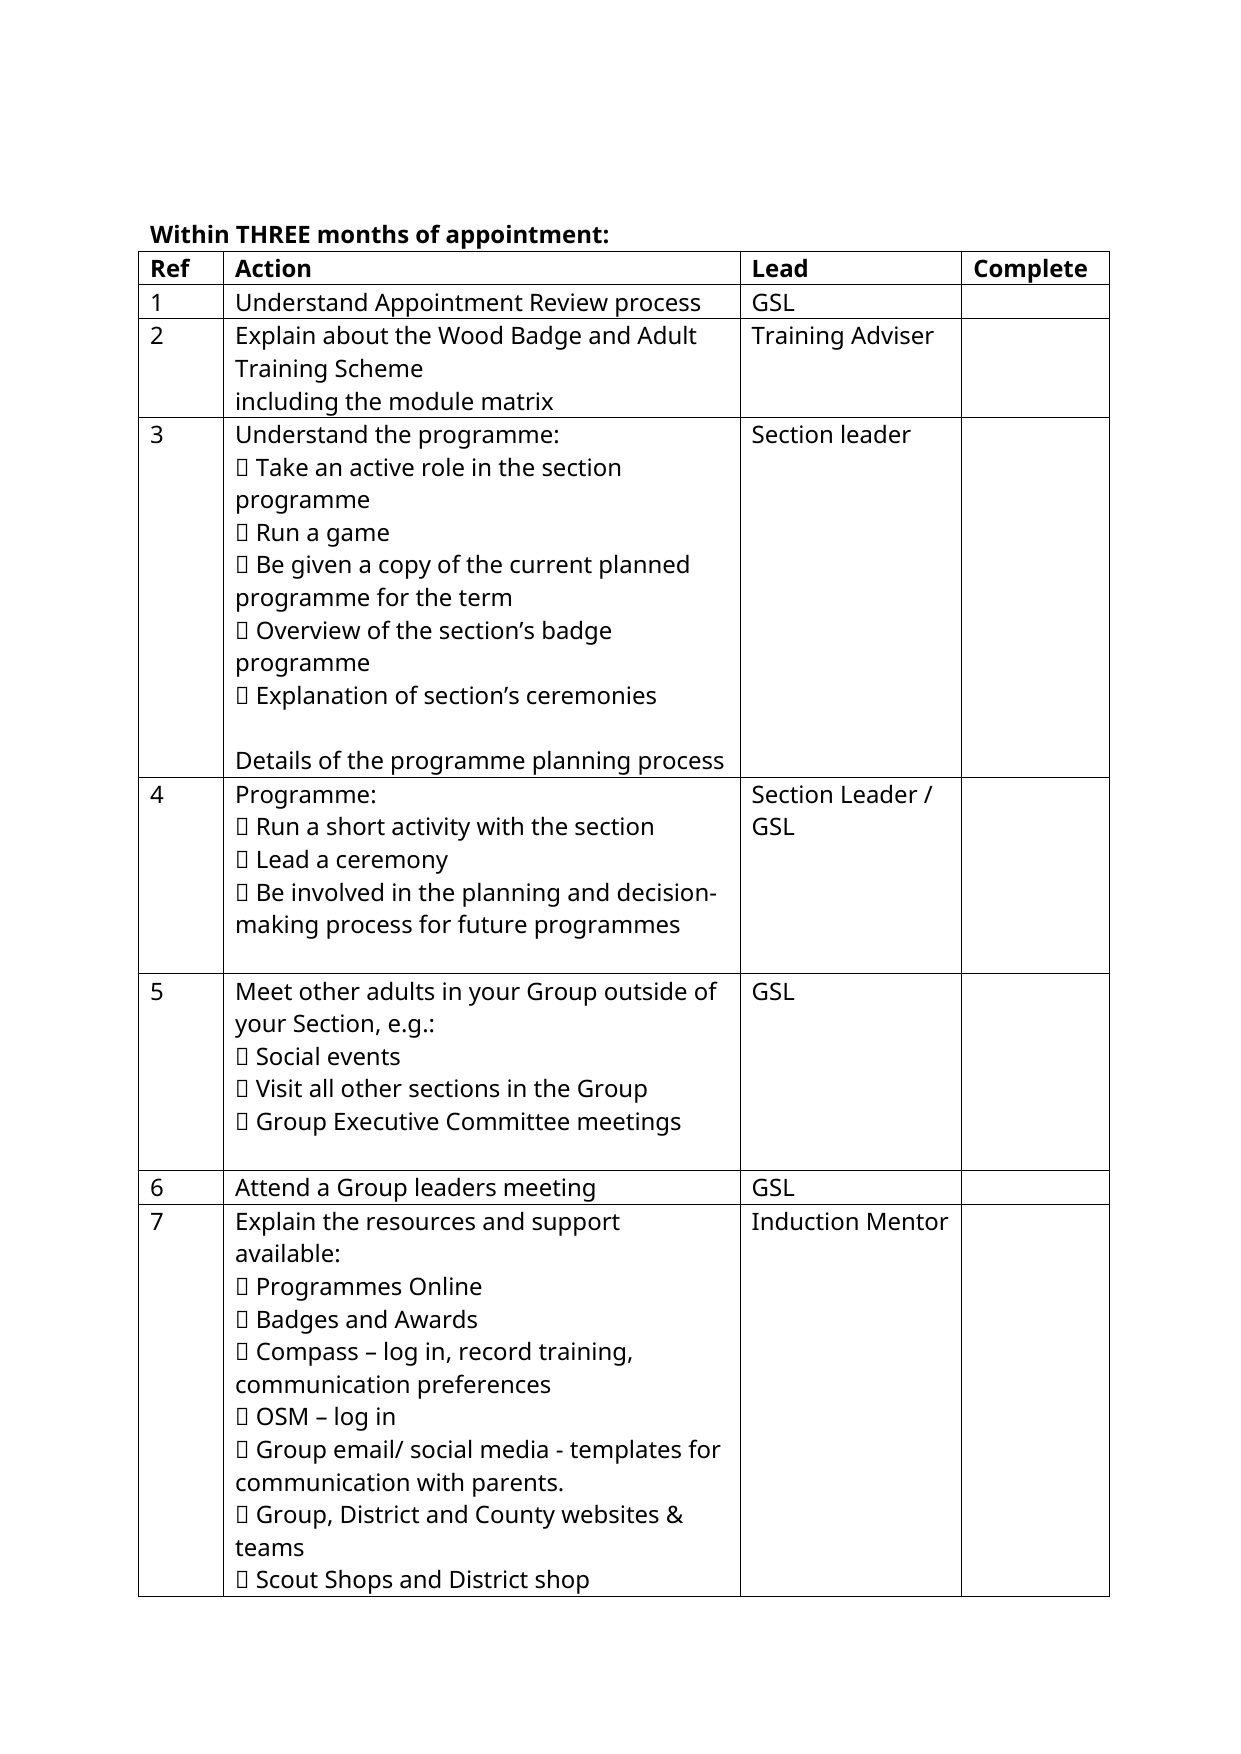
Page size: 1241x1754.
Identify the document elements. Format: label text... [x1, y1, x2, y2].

table_cell [962, 1171, 1109, 1203]
table_cell Section leader [741, 418, 961, 777]
table_cell 7 [139, 1205, 223, 1596]
table_cell [962, 418, 1109, 777]
table_cell 2 [139, 319, 223, 417]
table_cell 5 [139, 974, 223, 1170]
table_header Action [224, 252, 740, 284]
table_cell Section Leader / GSL [741, 778, 961, 973]
table_cell 1 [139, 285, 223, 318]
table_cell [224, 1205, 740, 1596]
table_cell 4 [139, 778, 223, 973]
table_cell GSL [741, 974, 961, 1170]
table_header Ref [139, 252, 223, 284]
table_cell Programme:  Run a short activity with the section  Lead a ceremony  Be involved in the planning and decision-making process for future programmes [224, 778, 740, 973]
table_cell 6 [139, 1171, 223, 1203]
table_cell Induction Mentor [741, 1205, 961, 1596]
table_cell 3 [139, 418, 223, 777]
table_cell GSL [741, 1171, 961, 1203]
table_cell Understand Appointment Review process [224, 285, 740, 318]
table_header Complete [962, 252, 1109, 284]
table_cell [962, 778, 1109, 973]
table_cell [962, 974, 1109, 1170]
table_cell Training Adviser [741, 319, 961, 417]
table_cell Attend a Group leaders meeting [224, 1171, 740, 1203]
table_cell GSL [741, 285, 961, 318]
table_cell Meet other adults in your Group outside of your Section, e.g.:  Social events  Visit all other sections in the Group  Group Executive Committee meetings [224, 974, 740, 1170]
table_cell [962, 1205, 1109, 1596]
table_cell [962, 319, 1109, 417]
table_header Lead [741, 252, 961, 284]
table_cell [962, 285, 1109, 318]
text Within THREE months of appointment: [150, 218, 1090, 251]
table_cell Explain about the Wood Badge and Adult Training Scheme including the module matrix [224, 319, 740, 417]
table_cell Understand the programme:  Take an active role in the section programme  Run a game  Be given a copy of the current planned programme for the term  Overview of the section’s badge programme  Explanation of section’s ceremonies Details of the programme planning process [224, 418, 740, 777]
